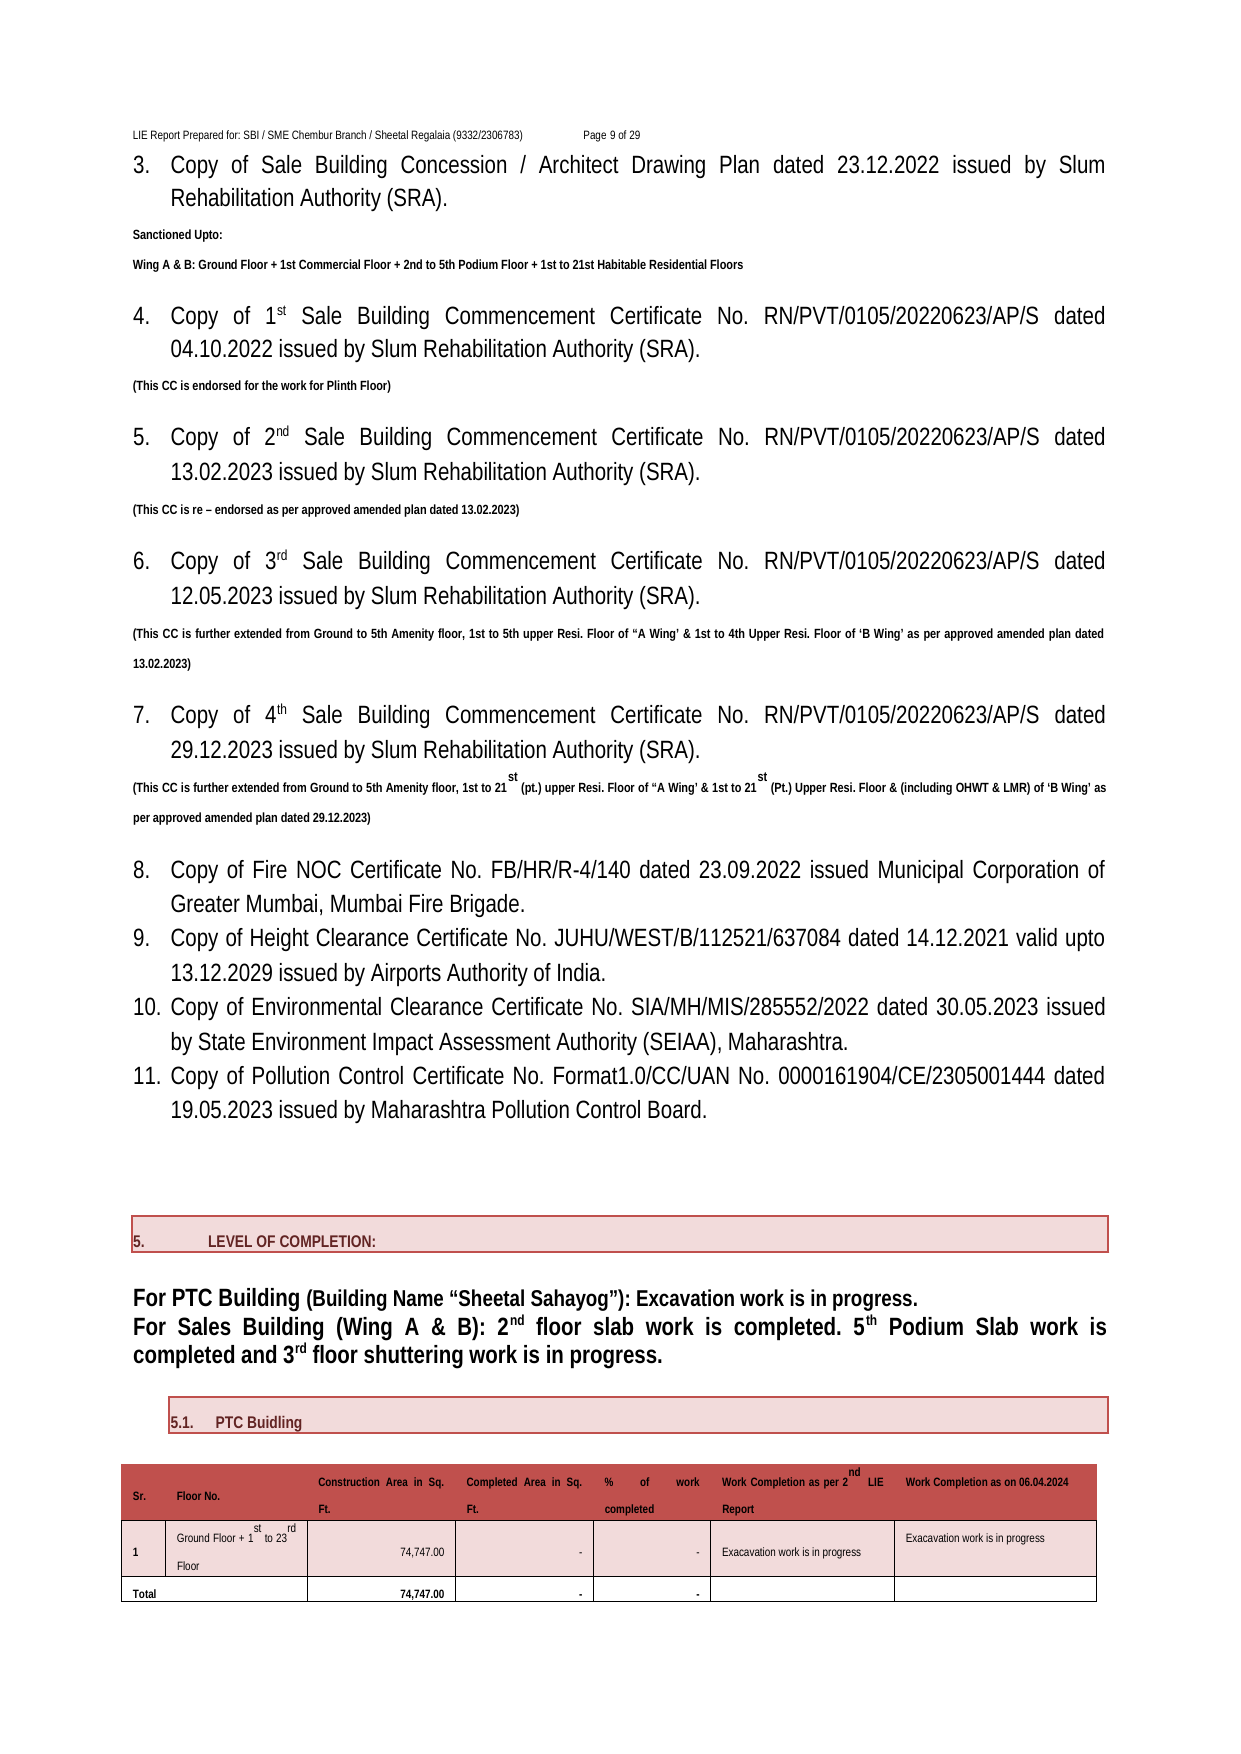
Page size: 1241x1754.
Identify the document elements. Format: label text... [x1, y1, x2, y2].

subtitle PTC Buidling [170, 1398, 1107, 1432]
table_cell - [456, 1577, 593, 1601]
text (This CC is re – endorsed as per approved amended plan dated 13.02.2023) [133, 491, 1107, 517]
text For PTC Building (Building Name “Sheetal Sahayog”): Excavation work is in progress. [133, 1283, 1107, 1311]
list Copy of Environmental Clearance Certificate No. SIA/MH/MIS/285552/2022 dated 30.05.2023 issued by State Environment Impact Assessment Authority (SEIAA), Maharashtra. [133, 992, 1107, 1055]
table_header Completed Area in Sq. Ft. [456, 1465, 593, 1520]
list Copy of 1st Sale Building Commencement Certificate No. RN/PVT/0105/20220623/AP/S dated 04.10.2022 issued by Slum Rehabilitation Authority (SRA). [133, 301, 1107, 363]
list Copy of Pollution Control Certificate No. Format1.0/CC/UAN No. 0000161904/CE/2305001444 dated 19.05.2023 issued by Maharashtra Pollution Control Board. [133, 1061, 1107, 1124]
table_cell - [594, 1521, 710, 1576]
table_cell Ground Floor + 1st to 23rd Floor [166, 1521, 307, 1576]
list Copy of Fire NOC Certificate No. FB/HR/R-4/140 dated 23.09.2022 issued Municipal Corporation of Greater Mumbai, Mumbai Fire Brigade. [133, 854, 1107, 918]
list Copy of Height Clearance Certificate No. JUHU/WEST/B/112521/637084 dated 14.12.2021 valid upto 13.12.2029 issued by Airports Authority of India. [133, 923, 1107, 986]
subtitle LEVEL OF COMPLETION: [133, 1217, 1107, 1251]
table_cell - [456, 1521, 593, 1576]
table_cell 74,747.00 [308, 1521, 455, 1576]
text (This CC is further extended from Ground to 5th Amenity floor, 1st to 21st (pt.) upper Resi. Floor of “A Wing’ & 1st to 21st (Pt.) Upper Resi. Floor & (including OHWT & LMR) of ‘B Wing’ as per approved amended plan dated 29.12.2023) [133, 769, 1107, 826]
list Copy of Sale Building Concession / Architect Drawing Plan dated 23.12.2022 issued by Slum Rehabilitation Authority (SRA). [133, 150, 1107, 212]
table_cell Total [122, 1577, 307, 1601]
table_cell [895, 1577, 1096, 1601]
table_cell Exacavation work is in progress [895, 1521, 1096, 1576]
text Wing A & B: Ground Floor + 1st Commercial Floor + 2nd to 5th Podium Floor + 1st to 21st Habitable Residential Floors [133, 246, 1107, 272]
text (This CC is further extended from Ground to 5th Amenity floor, 1st to 5th upper Resi. Floor of “A Wing’ & 1st to 4th Upper Resi. Floor of ‘B Wing’ as per approved amended plan dated 13.02.2023) [133, 615, 1107, 672]
table_header % of work completed [594, 1465, 710, 1520]
table_cell 74,747.00 [308, 1577, 455, 1601]
table_header Construction Area in Sq. Ft. [308, 1465, 455, 1520]
table_header Sr. [122, 1465, 165, 1520]
table_cell Exacavation work is in progress [711, 1521, 894, 1576]
list Copy of 2nd Sale Building Commencement Certificate No. RN/PVT/0105/20220623/AP/S dated 13.02.2023 issued by Slum Rehabilitation Authority (SRA). [133, 422, 1107, 485]
table_header Work Completion as per 2nd LIE Report [711, 1465, 894, 1520]
text For Sales Building (Wing A & B): 2nd floor slab work is completed. 5th Podium Slab work is completed and 3rd floor shuttering work is in progress. [133, 1311, 1107, 1369]
table_header Work Completion as on 06.04.2024 [895, 1465, 1096, 1520]
text Sanctioned Upto: [133, 216, 1107, 242]
table_cell 1 [122, 1521, 165, 1576]
table_cell [711, 1577, 894, 1601]
table_cell - [594, 1577, 710, 1601]
list Copy of 4th Sale Building Commencement Certificate No. RN/PVT/0105/20220623/AP/S dated 29.12.2023 issued by Slum Rehabilitation Authority (SRA). [133, 700, 1107, 763]
list Copy of 3rd Sale Building Commencement Certificate No. RN/PVT/0105/20220623/AP/S dated 12.05.2023 issued by Slum Rehabilitation Authority (SRA). [133, 546, 1107, 609]
text (This CC is endorsed for the work for Plinth Floor) [133, 367, 1107, 393]
table_header Floor No. [166, 1465, 307, 1520]
